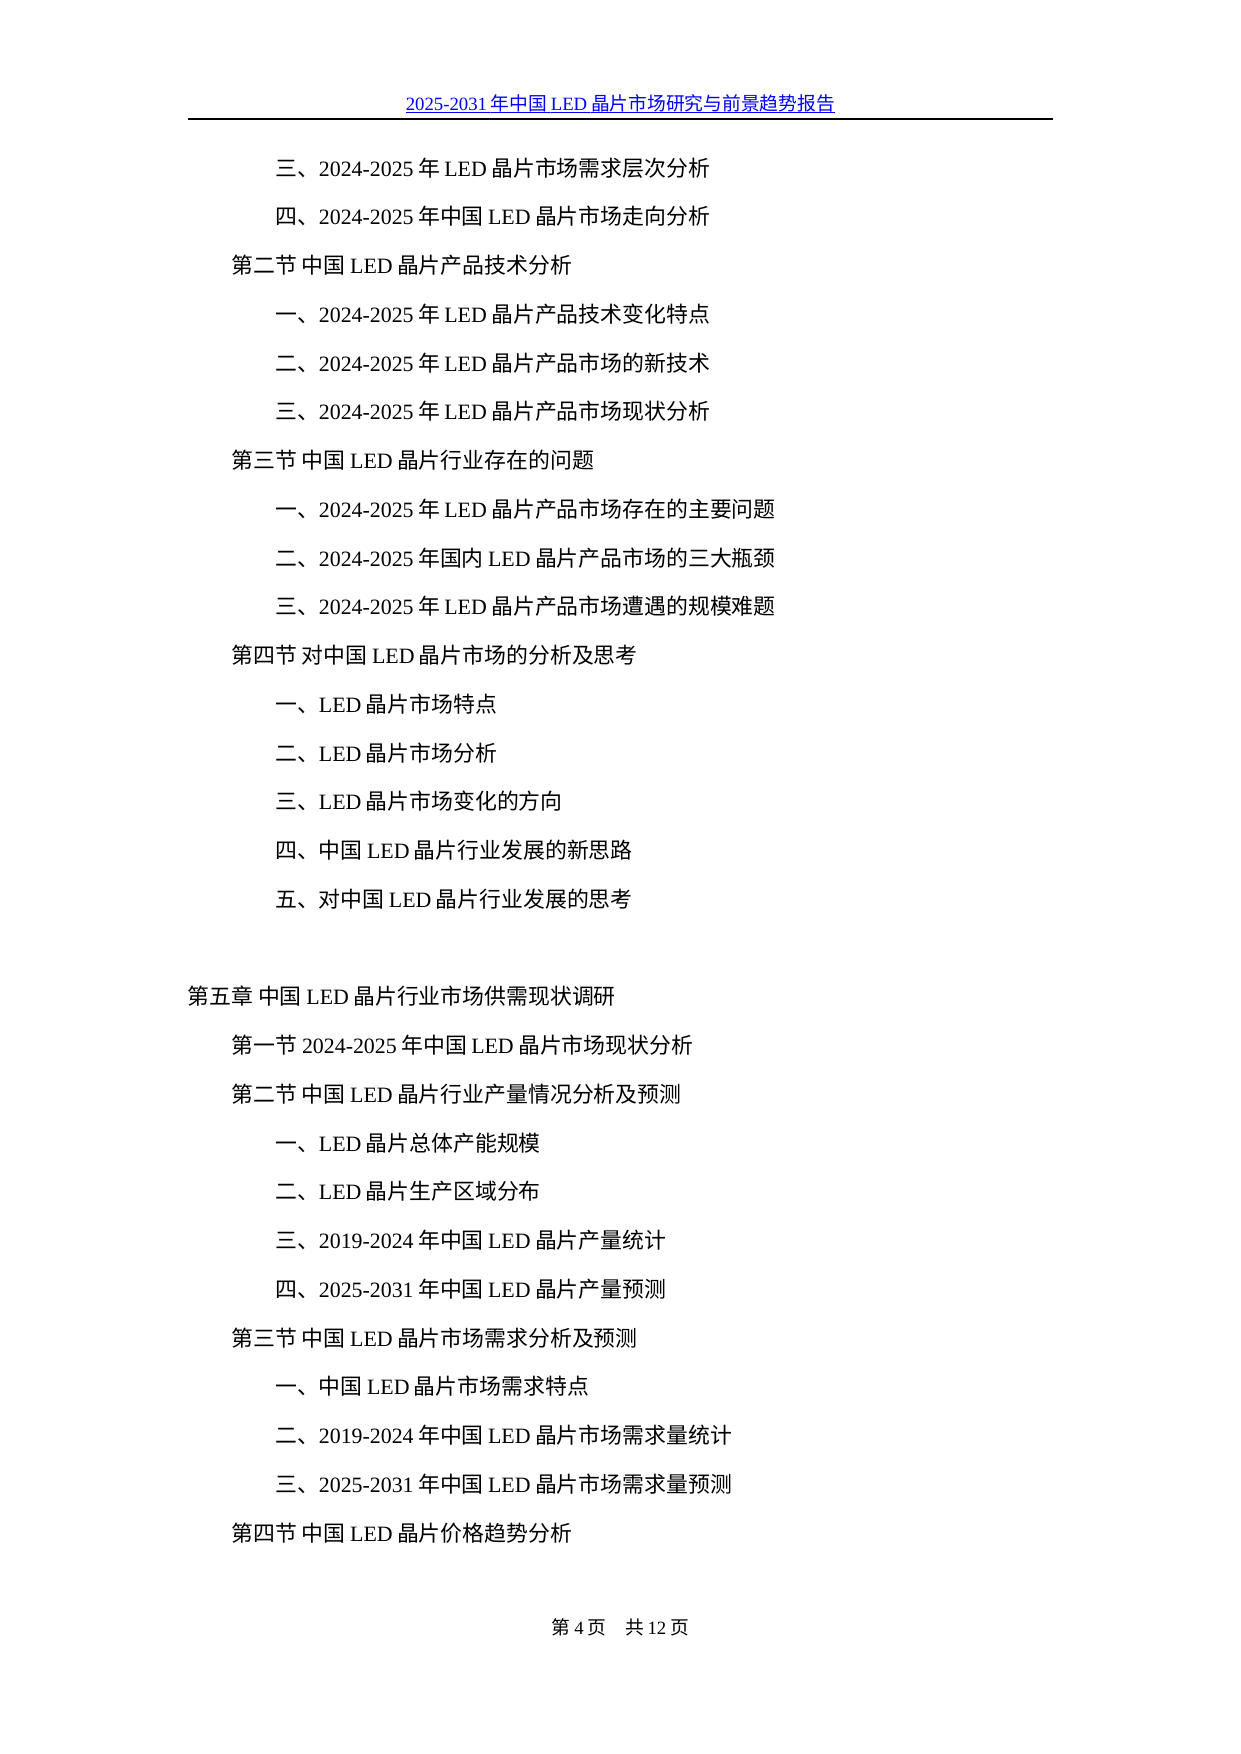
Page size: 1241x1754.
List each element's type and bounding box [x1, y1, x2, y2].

text [187, 150, 1053, 1548]
